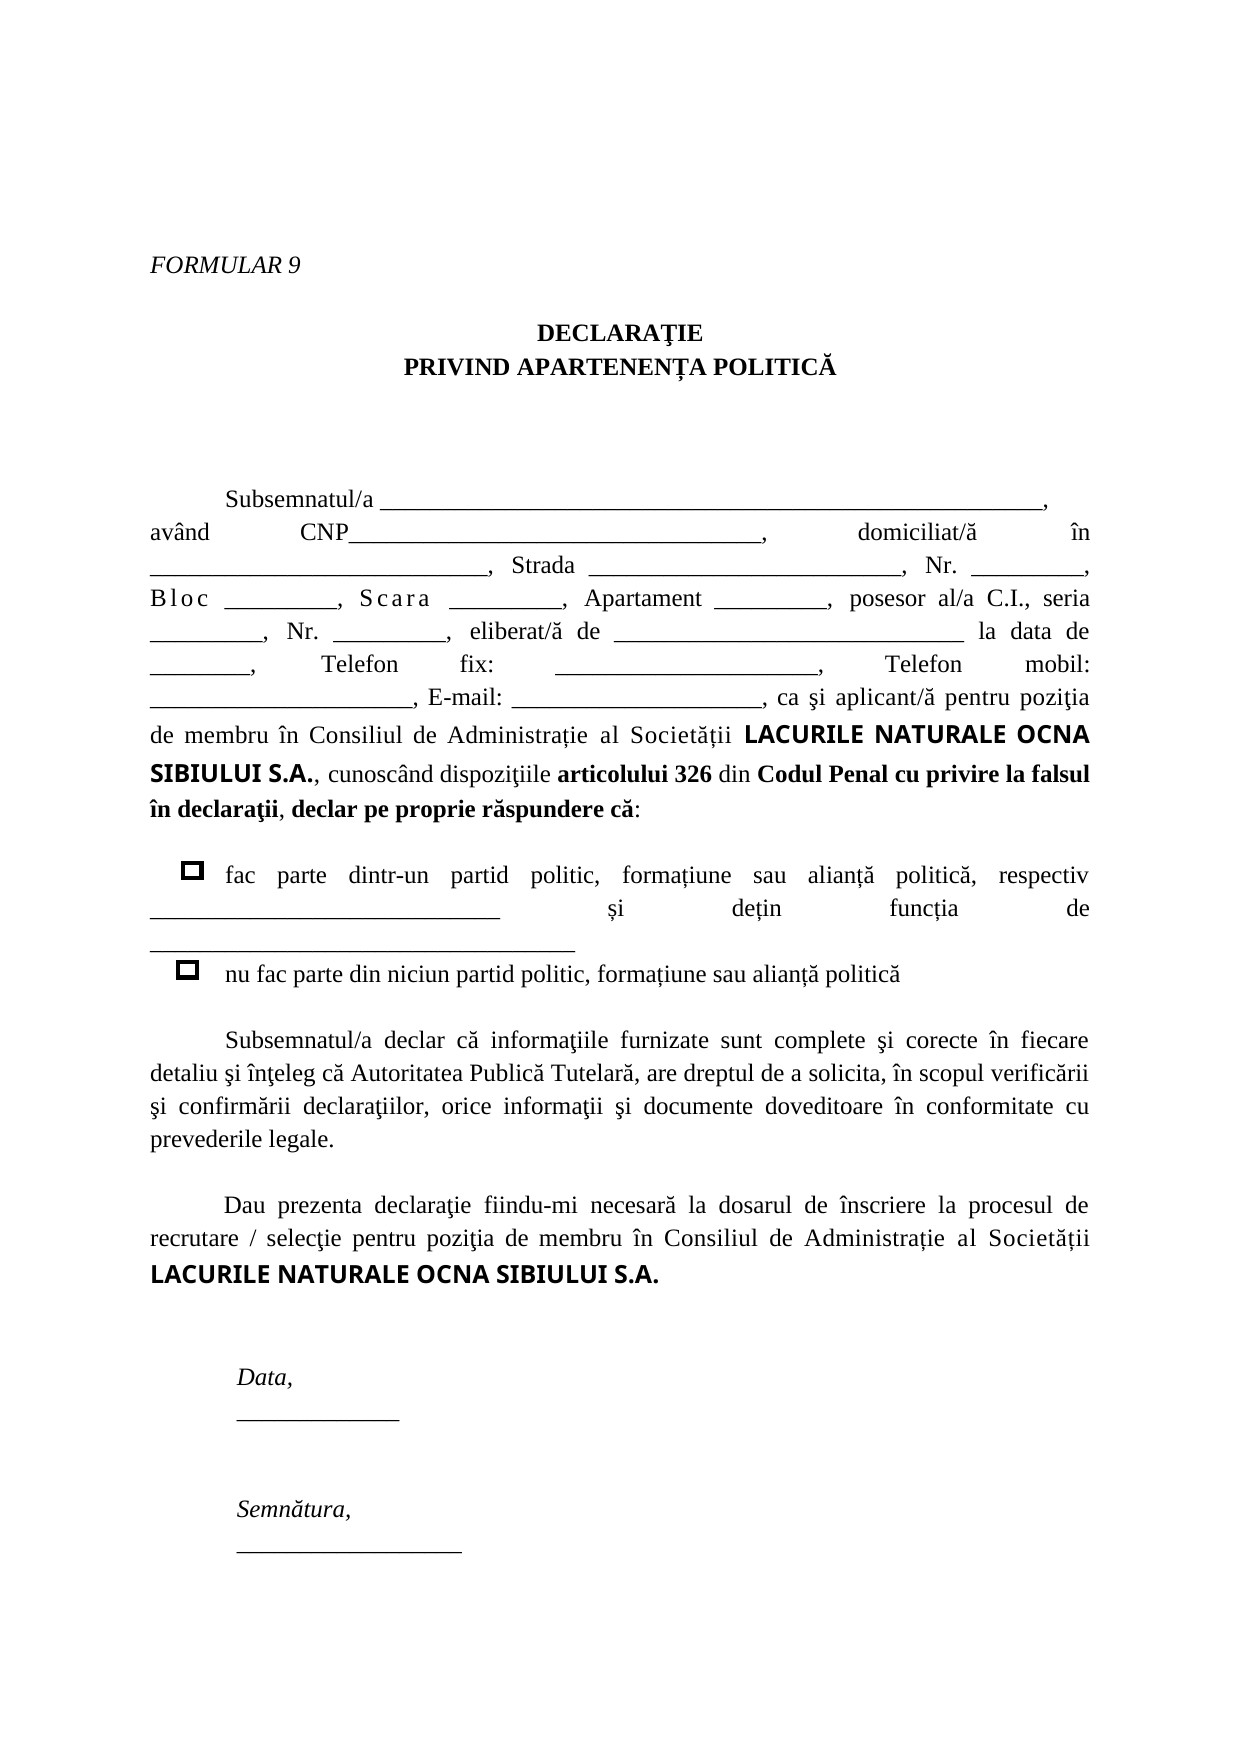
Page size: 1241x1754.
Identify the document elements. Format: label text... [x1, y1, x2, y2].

text Semnătura, [162, 1494, 1083, 1523]
text Subsemnatul/a declar că informaţiile furnizate sunt complete şi corecte în fiecare detaliu şi înţeleg că Autoritatea Publică Tutelară, are dreptul de a solicita, în scopul verificării şi confirmării declaraţiilor, orice informaţii şi documente doveditoare în conformitate cu prevederile legale. [150, 1025, 1090, 1153]
text FORMULAR 9 [150, 249, 1090, 279]
text fac parte dintr-un partid politic, formațiune sau alianță politică, respectiv ____________________________ și dețin funcția de __________________________________ [150, 860, 1090, 954]
text PRIVIND APARTENENȚA POLITICĂ [150, 351, 1090, 381]
text __________________ [162, 1527, 1083, 1556]
text _____________ [162, 1395, 1083, 1424]
text Subsemnatul/a _____________________________________________________, având CNP_________________________________, domiciliat/ă în ___________________________, Strada _________________________, Nr. _________, Bloc _________, Scara _________, Apartament _________, posesor al/a C.I., seria _________, Nr. _________, eliberat/ă de ____________________________ la data de ________, Telefon fix: _____________________, Telefon mobil: _____________________, E-mail: ____________________, ca şi aplicant/ă pentru poziţia de membru în Consiliul de Administrație al Societății LACURILE NATURALE OCNA SIBIULUI S.A., cunoscând dispoziţiile articolului 326 din Codul Penal cu privire la falsul în declaraţii, declar pe proprie răspundere că: [150, 484, 1090, 822]
text nu fac parte din niciun partid politic, formațiune sau alianță politică [150, 959, 1090, 988]
text Dau prezenta declaraţie fiindu-mi necesară la dosarul de înscriere la procesul de recrutare / selecţie pentru poziţia de membru în Consiliul de Administrație al Societății LACURILE NATURALE OCNA SIBIULUI S.A. [150, 1190, 1090, 1291]
text Data, [162, 1362, 1083, 1391]
text DECLARAŢIE [150, 316, 1090, 346]
